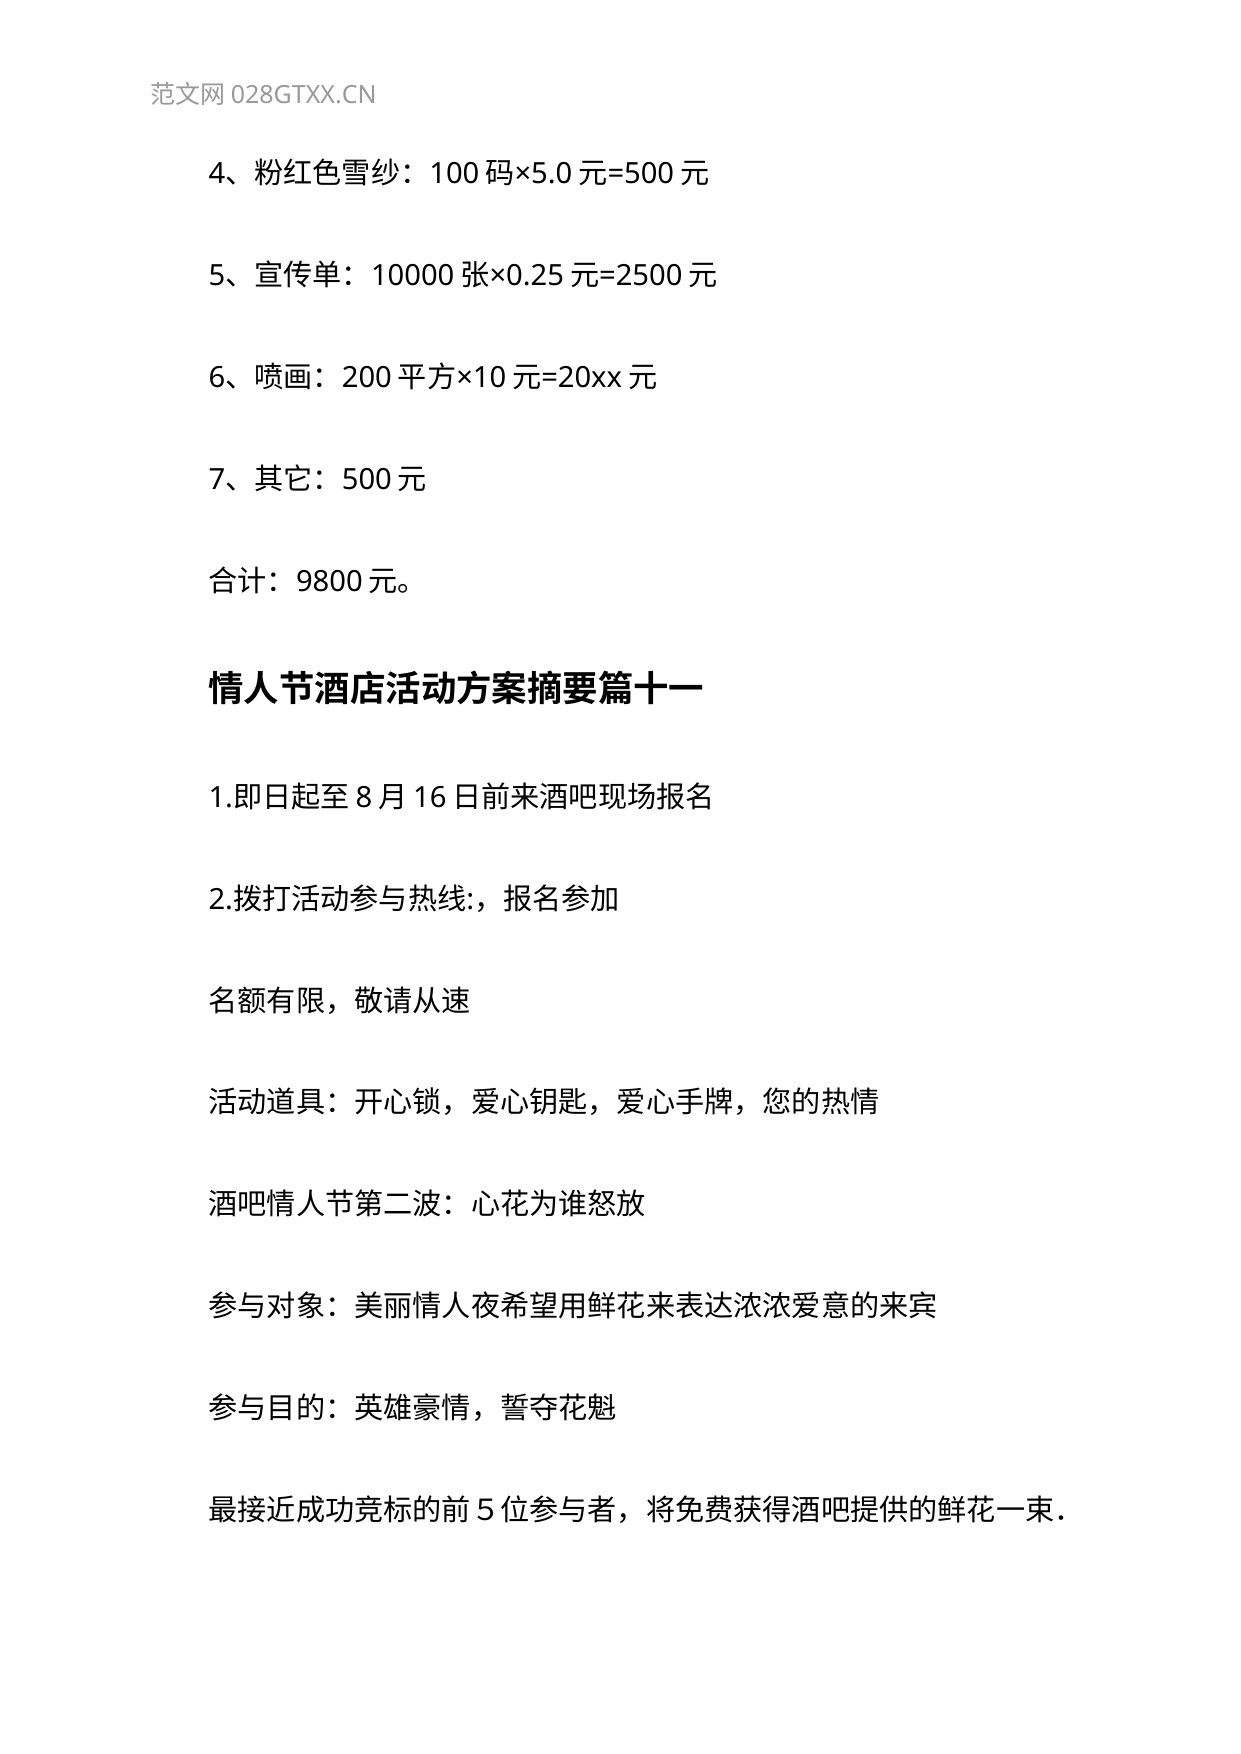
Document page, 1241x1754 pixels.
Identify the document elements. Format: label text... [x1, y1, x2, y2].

text 7、其它：500元 [150, 456, 1090, 498]
text 合计：9800元。 [150, 558, 1090, 600]
text 1.即日起至8月16日前来酒吧现场报名 [150, 773, 1090, 816]
text 5、宣传单：10000张×0.25元=2500元 [150, 252, 1090, 294]
text 6、喷画：200平方×10元=20xx元 [150, 354, 1090, 396]
text 参与对象：美丽情人夜希望用鲜花来表达浓浓爱意的来宾 [150, 1283, 1090, 1325]
text 名额有限，敬请从速 [150, 977, 1090, 1019]
text 酒吧情人节第二波：心花为谁怒放 [150, 1181, 1090, 1223]
text 活动道具：开心锁，爱心钥匙，爱心手牌，您的热情 [150, 1079, 1090, 1121]
text 参与目的：英雄豪情，誓夺花魁 [150, 1384, 1090, 1427]
text 4、粉红色雪纱：100码×5.0元=500元 [150, 150, 1090, 192]
text 最接近成功竞标的前５位参与者，将免费获得酒吧提供的鲜花一束． [150, 1486, 1090, 1528]
text 2.拨打活动参与热线:，报名参加 [150, 875, 1090, 918]
text 情人节酒店活动方案摘要篇十一 [150, 660, 1090, 711]
